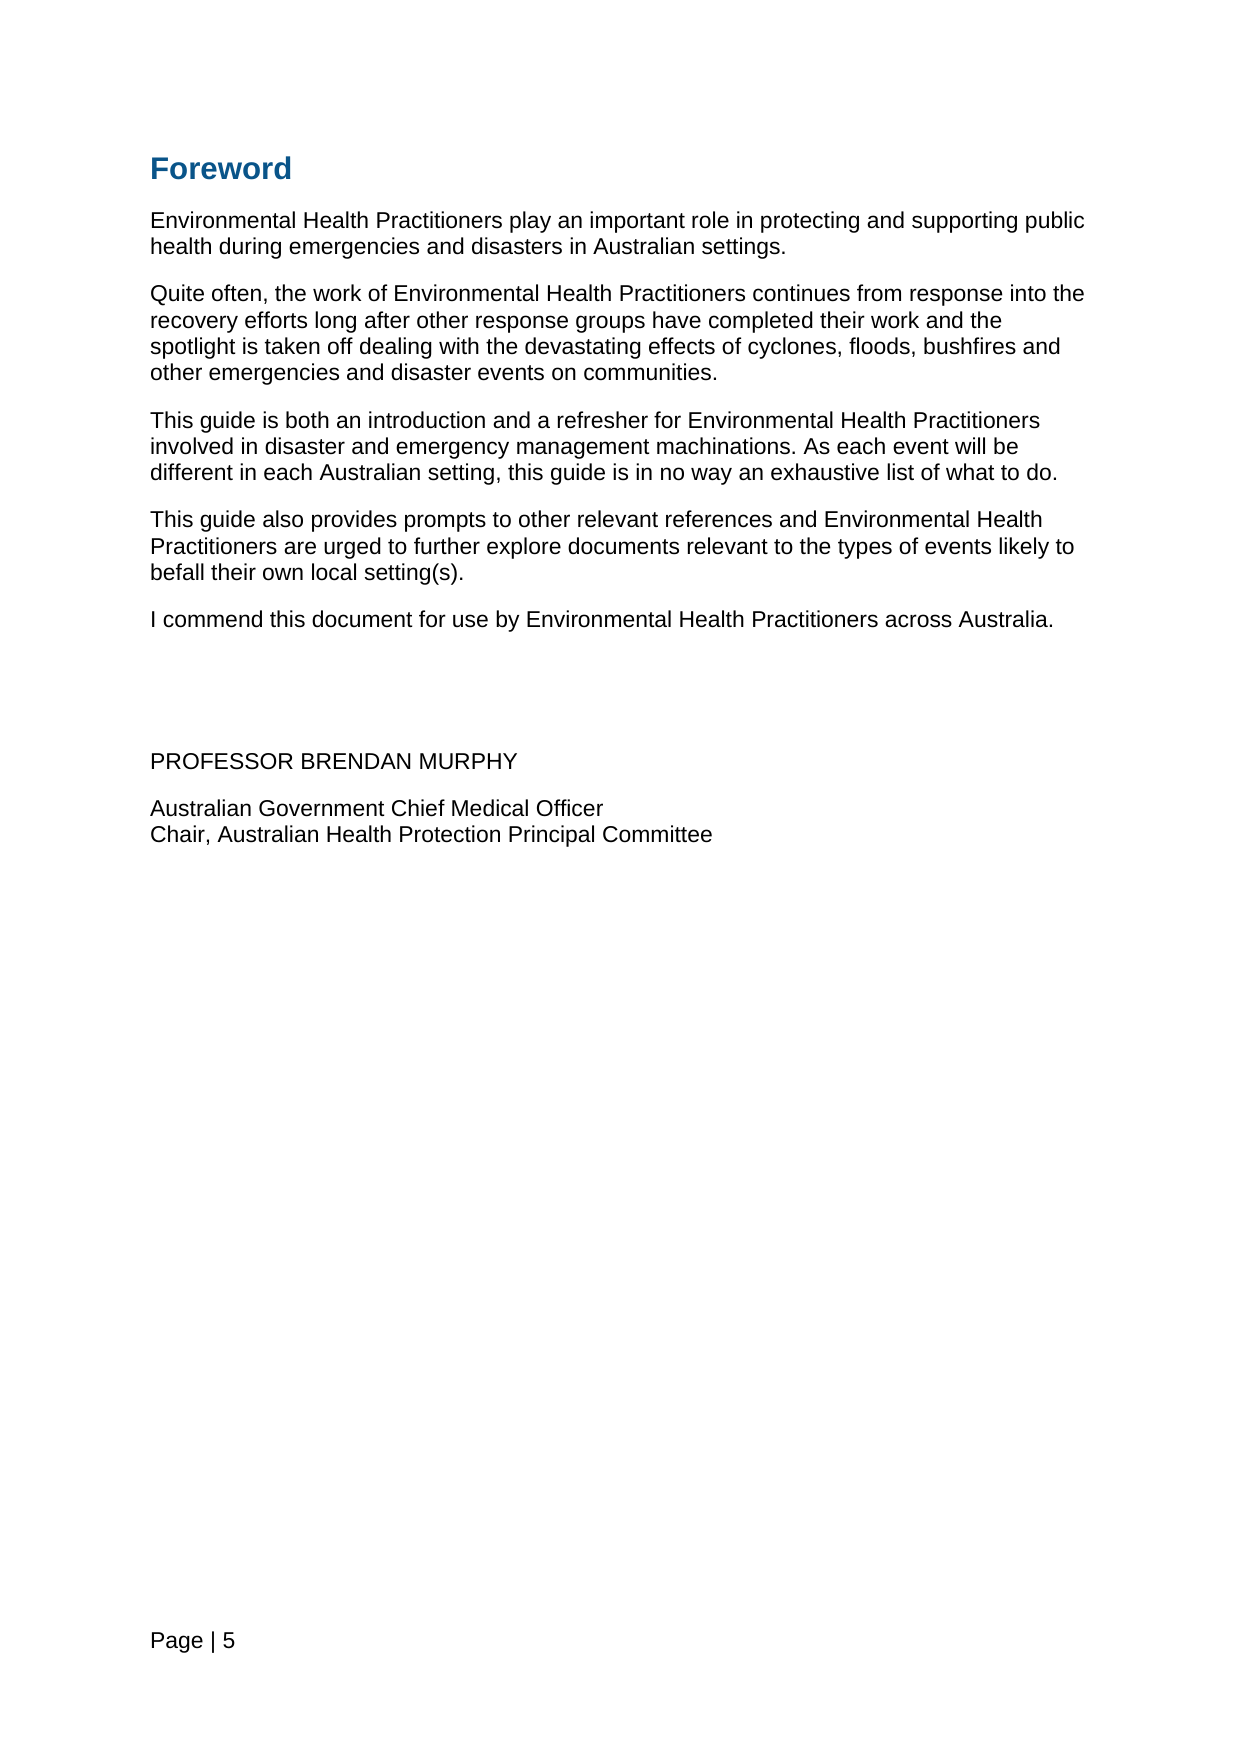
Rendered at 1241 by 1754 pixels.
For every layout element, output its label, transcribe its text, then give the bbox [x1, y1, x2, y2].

text Foreword [150, 150, 1090, 186]
text Environmental Health Practitioners play an important role in protecting and supporting public health during emergencies and disasters in Australian settings. [150, 207, 1090, 259]
text Australian Government Chief Medical Officer Chair, Australian Health Protection Principal Committee [150, 795, 1090, 848]
text PROFESSOR BRENDAN MURPHY [150, 748, 1090, 774]
text This guide is both an introduction and a refresher for Environmental Health Practitioners involved in disaster and emergency management machinations. As each event will be different in each Australian setting, this guide is in no way an exhaustive list of what to do. [150, 407, 1090, 486]
text I commend this document for use by Environmental Health Practitioners across Australia. [150, 606, 1090, 633]
text This guide also provides prompts to other relevant references and Environmental Health Practitioners are urged to further explore documents relevant to the types of events likely to befall their own local setting(s). [150, 506, 1090, 586]
text Quite often, the work of Environmental Health Practitioners continues from response into the recovery efforts long after other response groups have completed their work and the spotlight is taken off dealing with the devastating effects of cyclones, floods, bushfires and other emergencies and disaster events on communities. [150, 280, 1090, 386]
